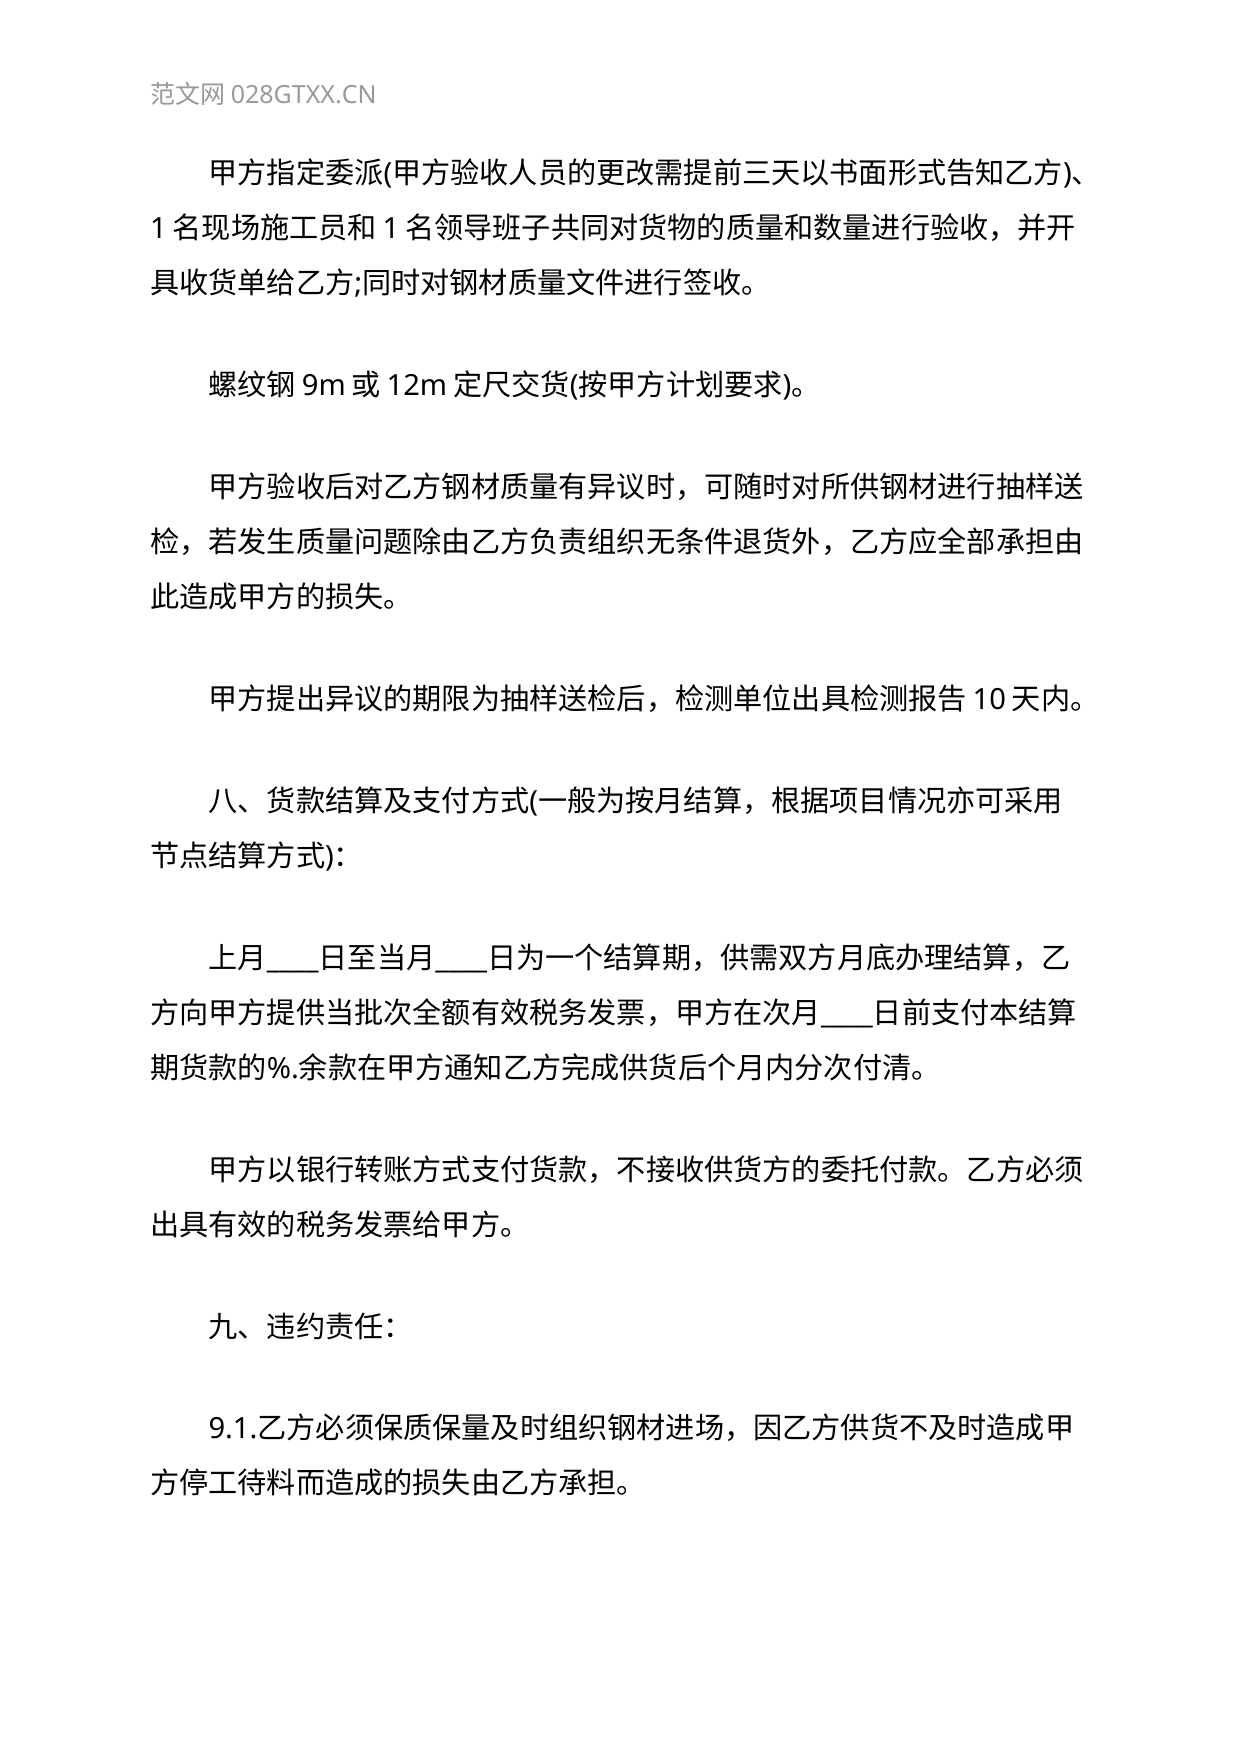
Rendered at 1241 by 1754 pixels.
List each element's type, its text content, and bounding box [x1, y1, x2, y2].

text 甲方验收后对乙方钢材质量有异议时，可随时对所供钢材进行抽样送检，若发生质量问题除由乙方负责组织无条件退货外，乙方应全部承担由此造成甲方的损失。 [150, 464, 1090, 616]
text 甲方提出异议的期限为抽样送检后，检测单位出具检测报告10天内。 [150, 676, 1090, 718]
text 9.1.乙方必须保质保量及时组织钢材进场，因乙方供货不及时造成甲方停工待料而造成的损失由乙方承担。 [150, 1405, 1090, 1502]
text 螺纹钢9m或12m定尺交货(按甲方计划要求)。 [150, 362, 1090, 404]
text 八、货款结算及支付方式(一般为按月结算，根据项目情况亦可采用节点结算方式)： [150, 777, 1090, 875]
text 上月____日至当月____日为一个结算期，供需双方月底办理结算，乙方向甲方提供当批次全额有效税务发票，甲方在次月____日前支付本结算期货款的%.余款在甲方通知乙方完成供货后个月内分次付清。 [150, 934, 1090, 1087]
text 甲方以银行转账方式支付货款，不接收供货方的委托付款。乙方必须出具有效的税务发票给甲方。 [150, 1146, 1090, 1244]
text 甲方指定委派(甲方验收人员的更改需提前三天以书面形式告知乙方)、1名现场施工员和1名领导班子共同对货物的质量和数量进行验收，并开具收货单给乙方;同时对钢材质量文件进行签收。 [150, 150, 1090, 302]
text 九、违约责任： [150, 1303, 1090, 1345]
